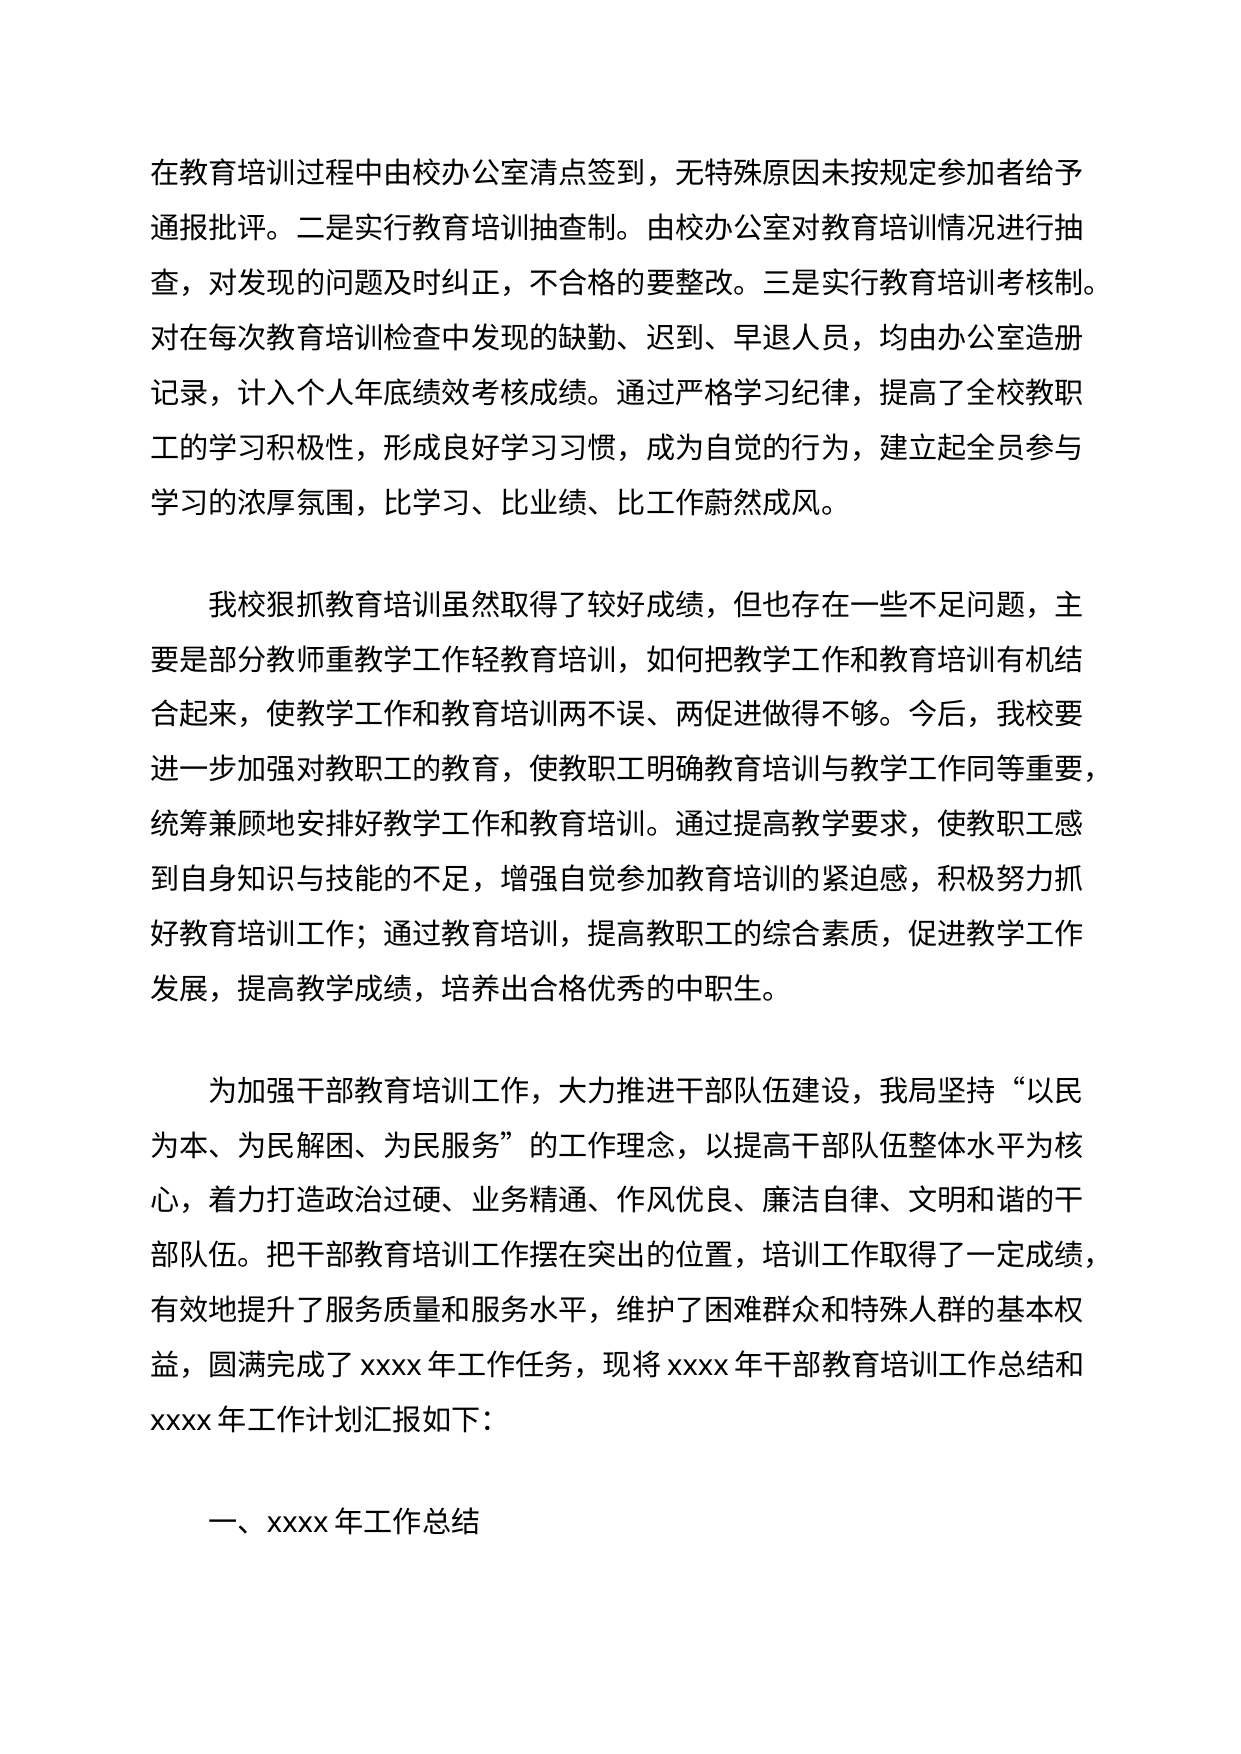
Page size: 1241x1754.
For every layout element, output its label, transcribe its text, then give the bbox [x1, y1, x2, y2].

text 我校狠抓教育培训虽然取得了较好成绩，但也存在一些不足问题，主要是部分教师重教学工作轻教育培训，如何把教学工作和教育培训有机结合起来，使教学工作和教育培训两不误、两促进做得不够。今后，我校要进一步加强对教职工的教育，使教职工明确教育培训与教学工作同等重要，统筹兼顾地安排好教学工作和教育培训。通过提高教学要求，使教职工感到自身知识与技能的不足，增强自觉参加教育培训的紧迫感，积极努力抓好教育培训工作；通过教育培训，提高教职工的综合素质，促进教学工作发展，提高教学成绩，培养出合格优秀的中职生。 [150, 581, 1090, 1008]
text 为加强干部教育培训工作，大力推进干部队伍建设，我局坚持“以民为本、为民解困、为民服务”的工作理念，以提高干部队伍整体水平为核心，着力打造政治过硬、业务精通、作风优良、廉洁自律、文明和谐的干部队伍。把干部教育培训工作摆在突出的位置，培训工作取得了一定成绩，有效地提升了服务质量和服务水平，维护了困难群众和特殊人群的基本权益，圆满完成了xxxx年工作任务，现将xxxx年干部教育培训工作总结和xxxx年工作计划汇报如下： [150, 1067, 1090, 1439]
text 一、xxxx年工作总结 [150, 1499, 1090, 1541]
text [150, 150, 1090, 522]
